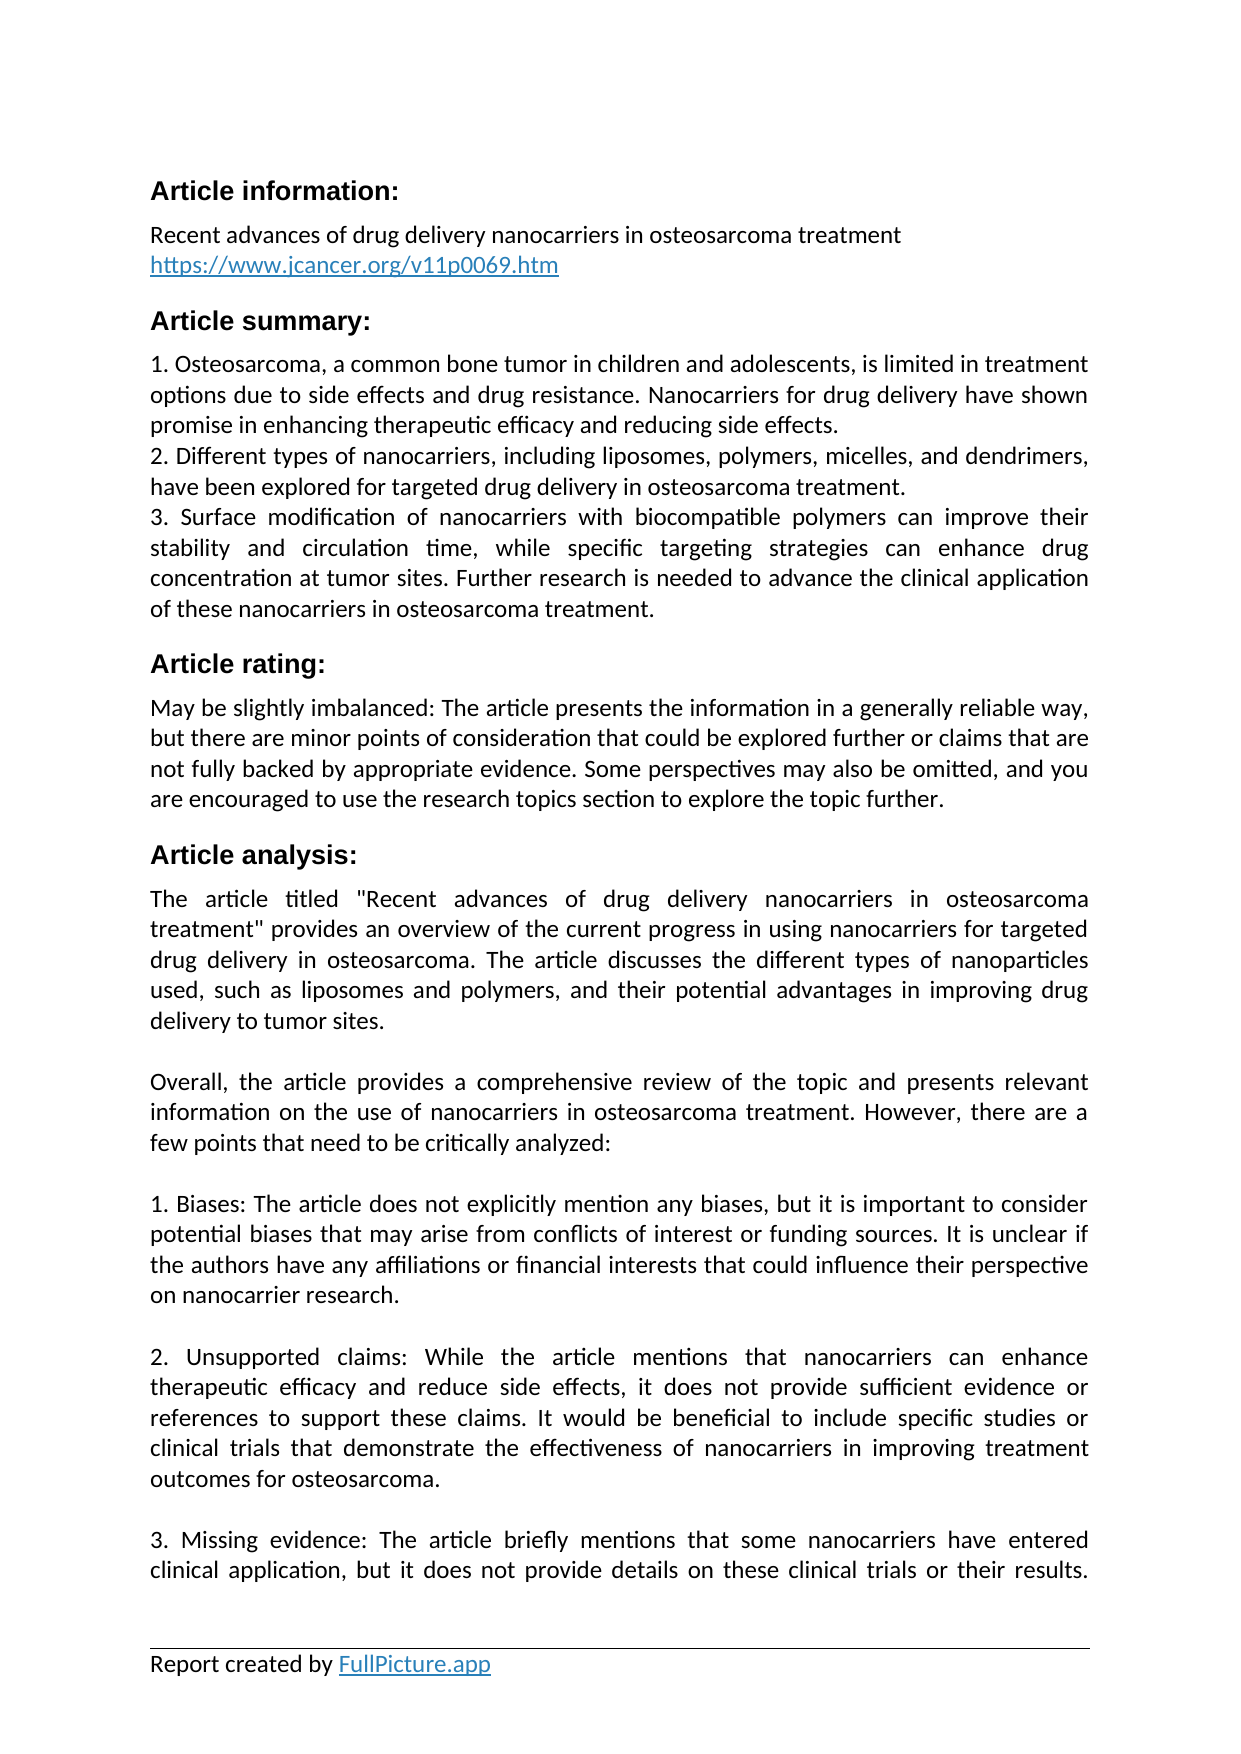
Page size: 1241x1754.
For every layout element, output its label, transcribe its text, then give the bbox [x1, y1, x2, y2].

text 2. Unsupported claims: While the article mentions that nanocarriers can enhance therapeutic efficacy and reduce side effects, it does not provide sufficient evidence or references to support these claims. It would be beneficial to include specific studies or clinical trials that demonstrate the effectiveness of nanocarriers in improving treatment outcomes for osteosarcoma. [150, 1341, 1090, 1493]
subtitle Article information: [150, 175, 1090, 206]
text May be slightly imbalanced: The article presents the information in a generally reliable way, but there are minor points of consideration that could be explored further or claims that are not fully backed by appropriate evidence. Some perspectives may also be omitted, and you are encouraged to use the research topics section to explore the topic further. [150, 692, 1090, 814]
text 2. Different types of nanocarriers, including liposomes, polymers, micelles, and dendrimers, have been explored for targeted drug delivery in osteosarcoma treatment. [150, 440, 1090, 501]
subtitle Article summary: [150, 305, 1090, 336]
text 3. Surface modification of nanocarriers with biocompatible polymers can improve their stability and circulation time, while specific targeting strategies can enhance drug concentration at tumor sites. Further research is needed to advance the clinical application of these nanocarriers in osteosarcoma treatment. [150, 501, 1090, 623]
text 1. Osteosarcoma, a common bone tumor in children and adolescents, is limited in treatment options due to side effects and drug resistance. Nanocarriers for drug delivery have shown promise in enhancing therapeutic efficacy and reducing side effects. [150, 348, 1090, 440]
subtitle Article rating: [150, 648, 1090, 679]
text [150, 1524, 1090, 1585]
subtitle Article analysis: [150, 839, 1090, 870]
text Recent advances of drug delivery nanocarriers in osteosarcoma treatmenthttps://www.jcancer.org/v11p0069.htm [150, 219, 1090, 280]
text Overall, the article provides a comprehensive review of the topic and presents relevant information on the use of nanocarriers in osteosarcoma treatment. However, there are a few points that need to be critically analyzed: [150, 1066, 1090, 1157]
text The article titled "Recent advances of drug delivery nanocarriers in osteosarcoma treatment" provides an overview of the current progress in using nanocarriers for targeted drug delivery in osteosarcoma. The article discusses the different types of nanoparticles used, such as liposomes and polymers, and their potential advantages in improving drug delivery to tumor sites. [150, 883, 1090, 1035]
text 1. Biases: The article does not explicitly mention any biases, but it is important to consider potential biases that may arise from conflicts of interest or funding sources. It is unclear if the authors have any affiliations or financial interests that could influence their perspective on nanocarrier research. [150, 1188, 1090, 1310]
